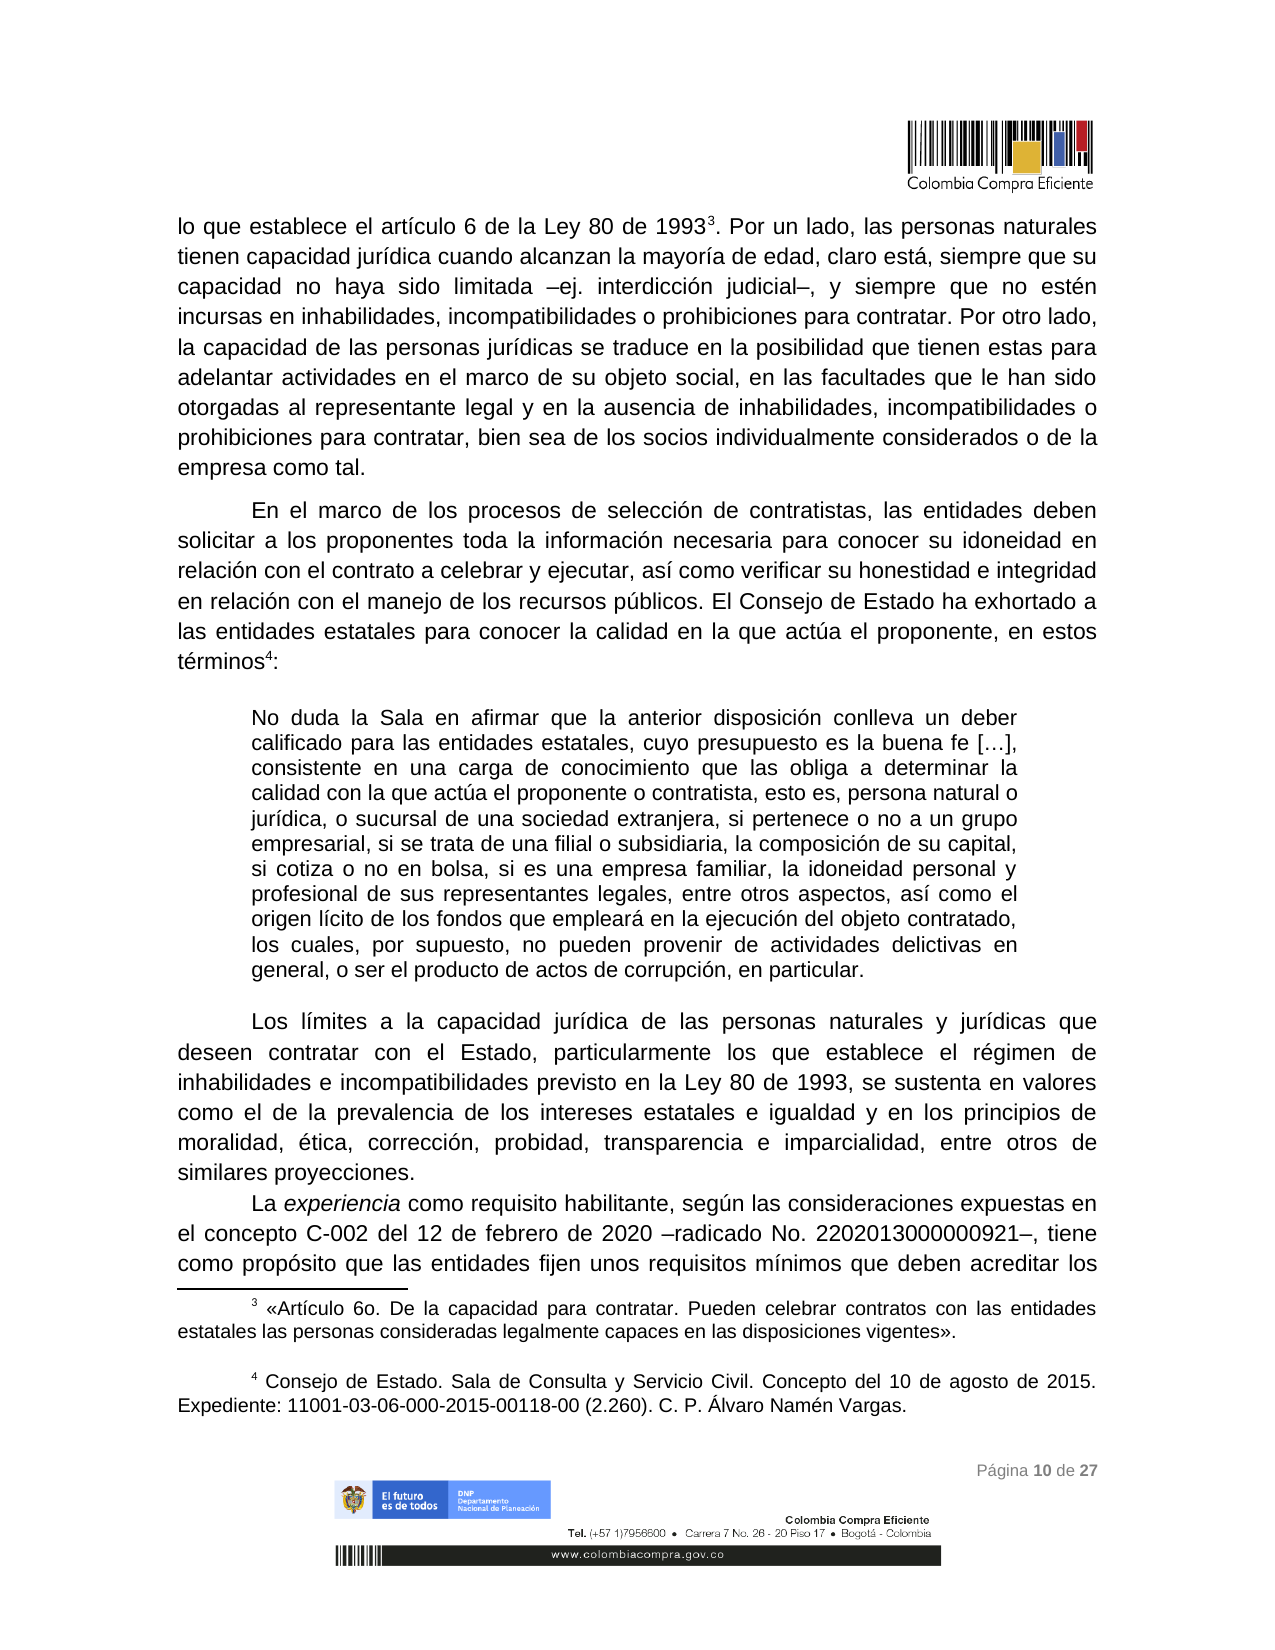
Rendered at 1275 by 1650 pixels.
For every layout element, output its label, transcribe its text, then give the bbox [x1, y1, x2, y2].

picture [334, 1480, 942, 1566]
text En el marco de los procesos de selección de contratistas, las entidades deben solicitar a los proponentes toda la información necesaria para conocer su idoneidad en relación con el contrato a celebrar y ejecutar, así como verificar su honestidad e integridad en relación con el manejo de los recursos públicos. El Consejo de Estado ha exhortado a las entidades estatales para conocer la calidad en la que actúa el proponente, en estos términos: [177, 497, 1098, 674]
text No duda la Sala en afirmar que la anterior disposición conlleva un deber calificado para las entidades estatales, cuyo presupuesto es la buena fe […], consistente en una carga de conocimiento que las obliga a determinar la calidad con la que actúa el proponente o contratista, esto es, persona natural o jurídica, o sucursal de una sociedad extranjera, si pertenece o no a un grupo empresarial, si se trata de una filial o subsidiaria, la composición de su capital, si cotiza o no en bolsa, si es una empresa familiar, la idoneidad personal y profesional de sus representantes legales, entre otros aspectos, así como el origen lícito de los fondos que empleará en la ejecución del objeto contratado, los cuales, por supuesto, no pueden provenir de actividades delictivas en general, o ser el producto de actos de corrupción, en particular. [251, 704, 1019, 982]
text Para efectos del Estatuto General de Contratación de la Administración Pública, la capacidad para contratar la tienen las personas consideradas legalmente capaces, según lo que establece el artículo 6 de la Ley 80 de 1993. Por un lado, las personas naturales tienen capacidad jurídica cuando alcanzan la mayoría de edad, claro está, siempre que su capacidad no haya sido limitada –ej. interdicción judicial–, y siempre que no estén incursas en inhabilidades, incompatibilidades o prohibiciones para contratar. Por otro lado, la capacidad de las personas jurídicas se traduce en la posibilidad que tienen estas para adelantar actividades en el marco de su objeto social, en las facultades que le han sido otorgadas al representante legal y en la ausencia de inhabilidades, incompatibilidades o prohibiciones para contratar, bien sea de los socios individualmente considerados o de la empresa como tal. [177, 213, 1098, 481]
text Los límites a la capacidad jurídica de las personas naturales y jurídicas que deseen contratar con el Estado, particularmente los que establece el régimen de inhabilidades e incompatibilidades previsto en la Ley 80 de 1993, se sustenta en valores como el de la prevalencia de los intereses estatales e igualdad y en los principios de moralidad, ética, corrección, probidad, transparencia e imparcialidad, entre otros de similares proyecciones. [177, 1008, 1098, 1186]
picture [899, 114, 1099, 196]
